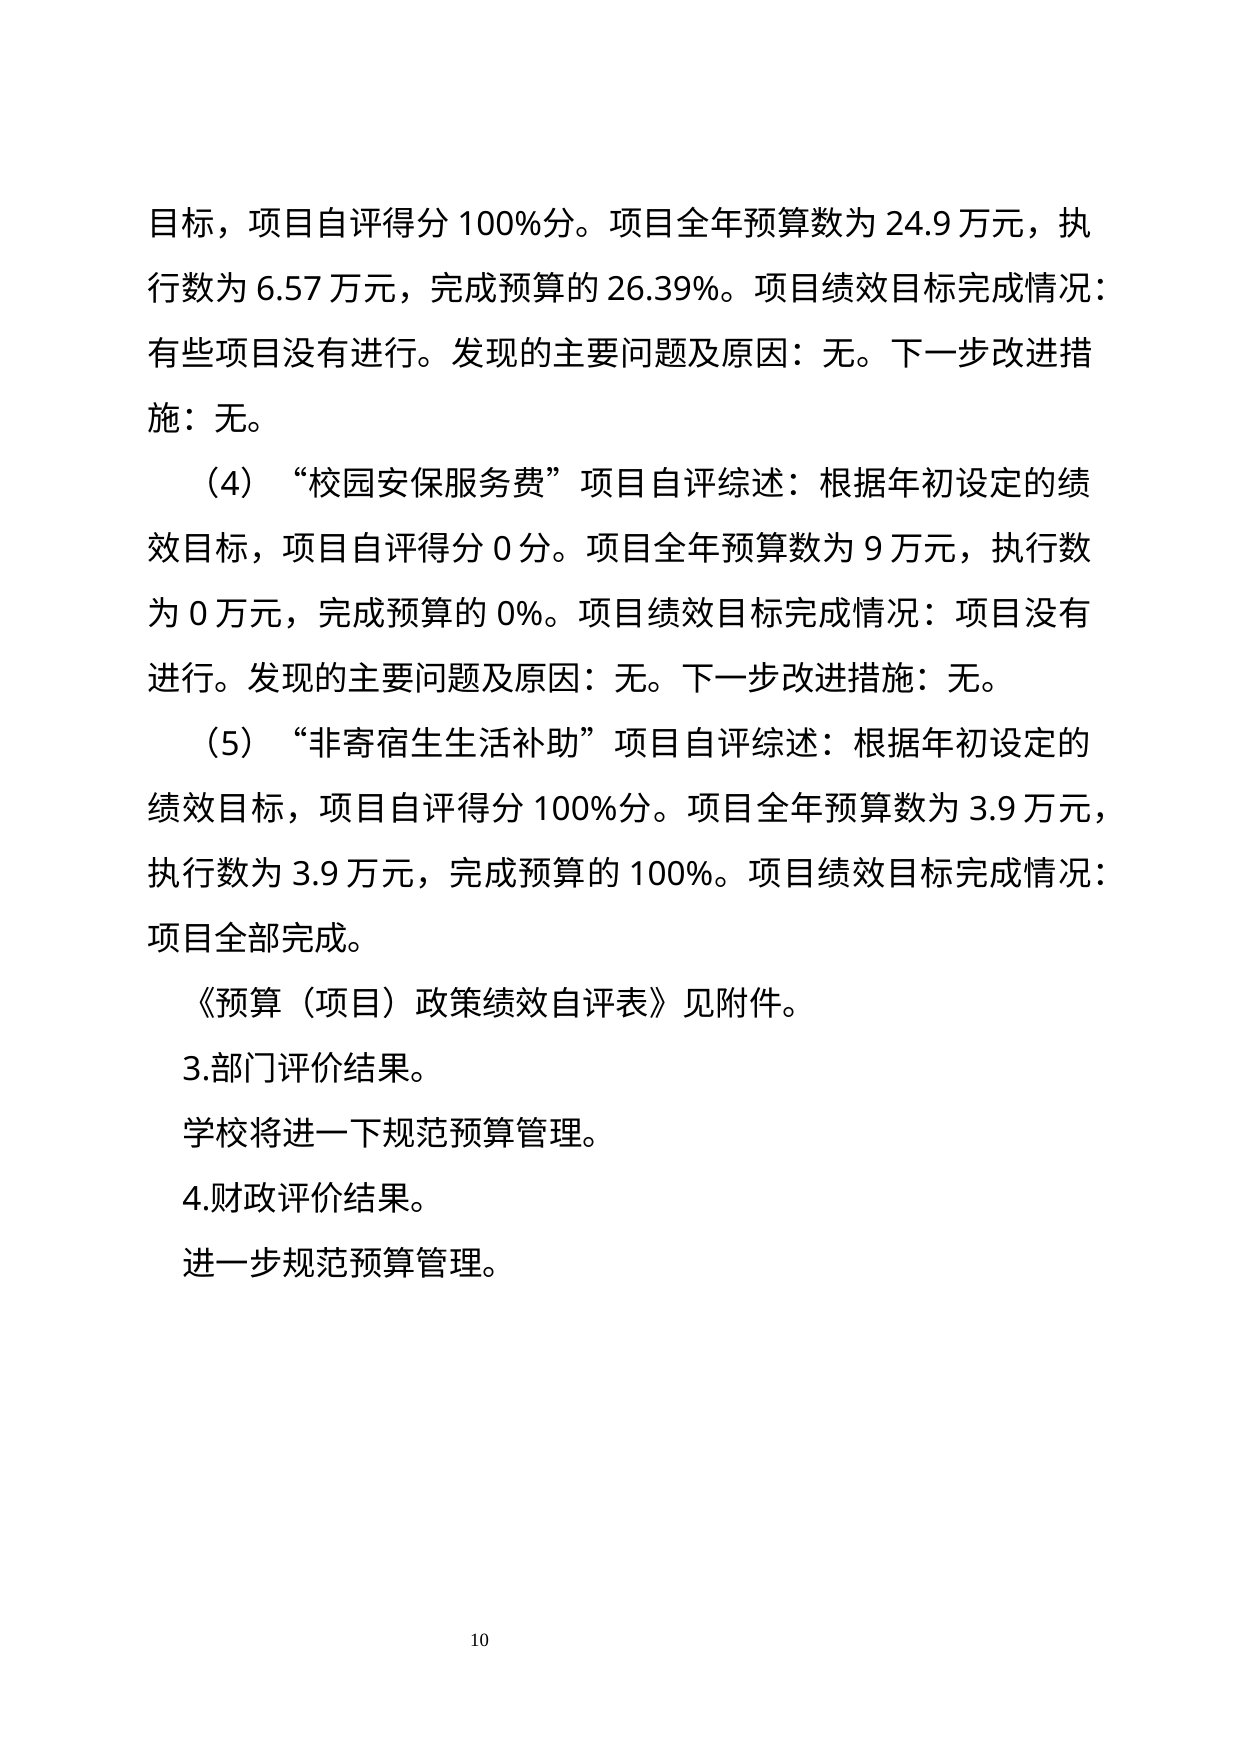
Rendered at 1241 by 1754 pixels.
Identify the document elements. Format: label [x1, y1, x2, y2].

text [148, 188, 1093, 1293]
